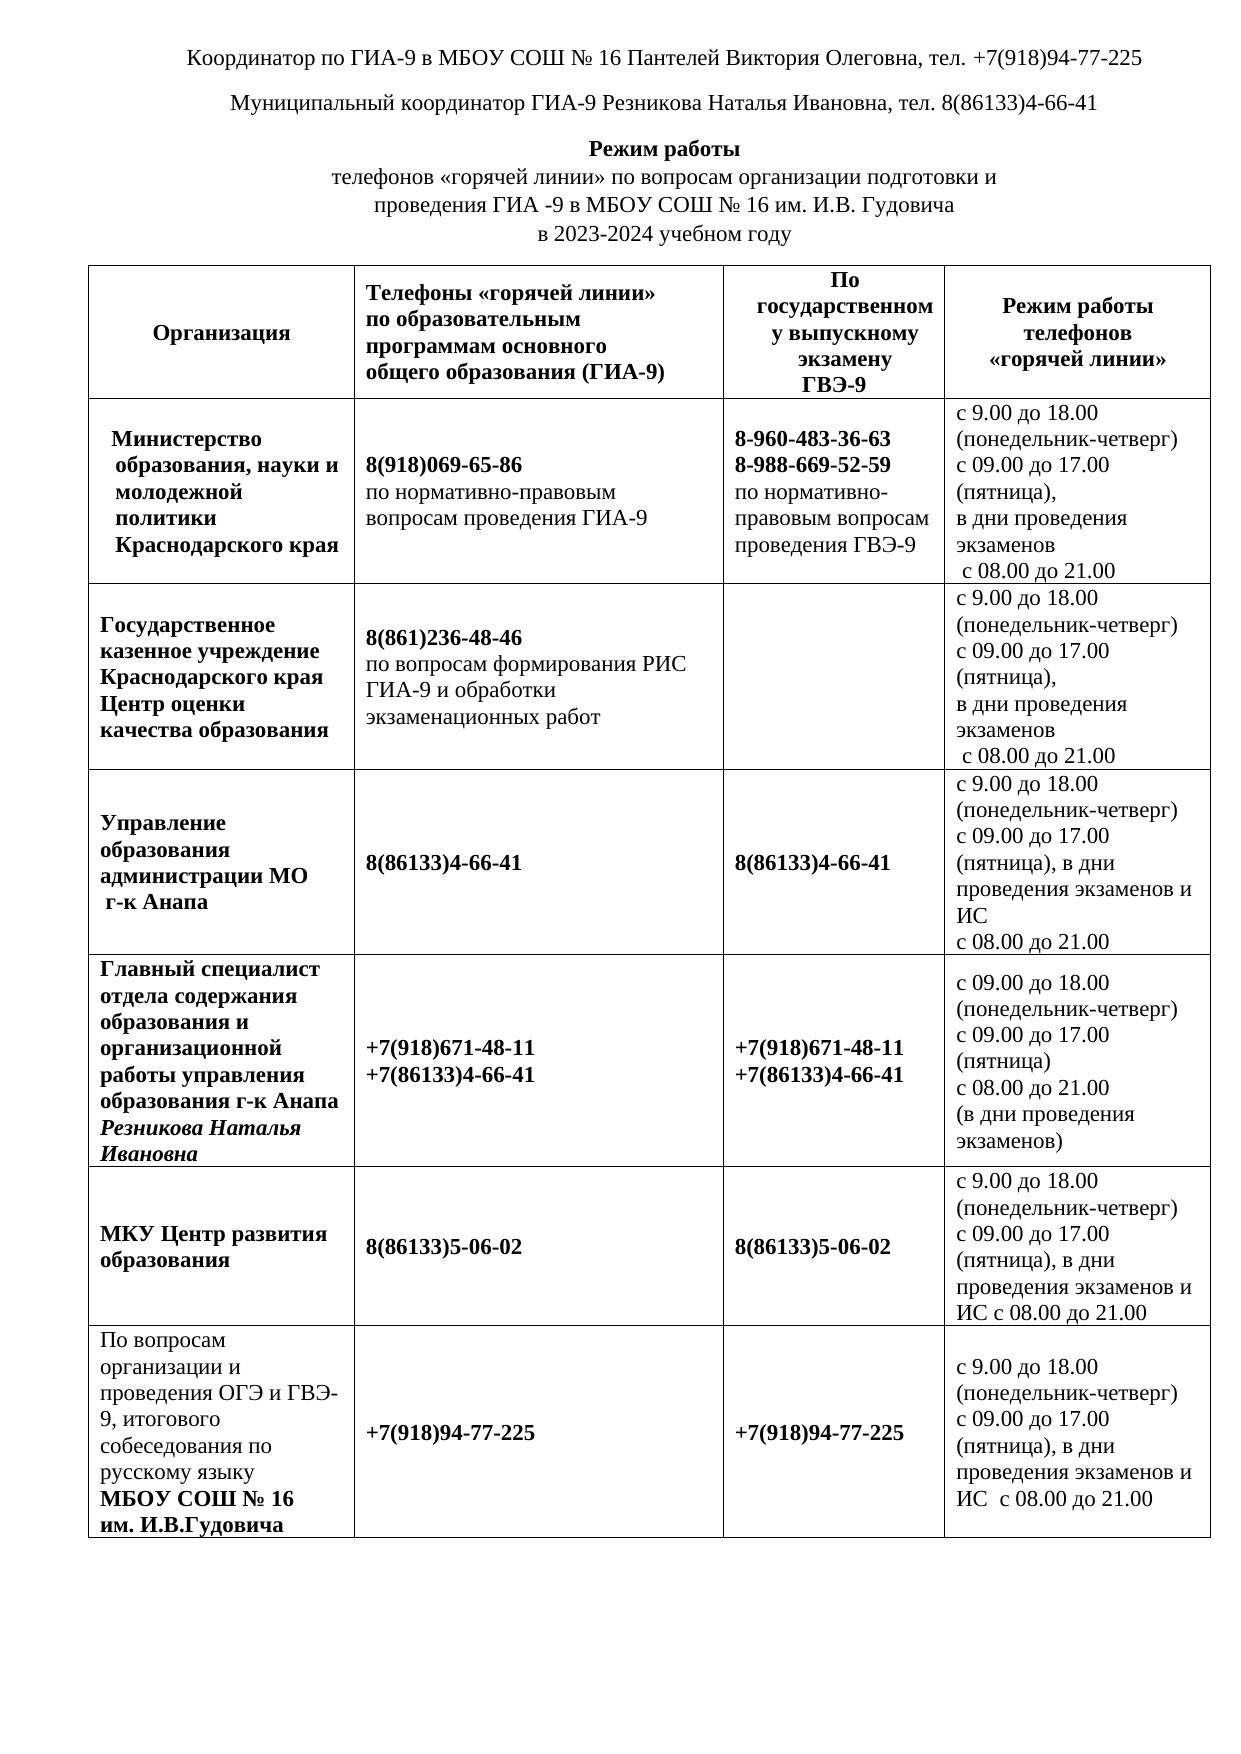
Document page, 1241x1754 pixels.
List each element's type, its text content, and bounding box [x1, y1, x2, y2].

table_cell 8-960-483-36-63 8-988-669-52-59 по нормативно-правовым вопросам проведения ГВЭ-9 [724, 399, 944, 583]
table_cell +7(918)94-77-225 [724, 1326, 944, 1537]
table_cell 8(861)236-48-46 по вопросам формирования РИС ГИА-9 и обработки экзаменационных работ [355, 584, 723, 769]
text Режим работы телефонов «горячей линии» по вопросам организации подготовки и проведения ГИА -9 в МБОУ СОШ № 16 им. И.В. Гудовича в 2023-2024 учебном году [177, 134, 1152, 246]
table_cell 8(918)069-65-86 по нормативно-правовым вопросам проведения ГИА-9 [355, 399, 723, 583]
table_header Телефоны «горячей линии» по образовательным программам основного общего образования (ГИА-9) [355, 266, 723, 398]
table_cell +7(918)94-77-225 [355, 1326, 723, 1537]
table_cell МКУ Центр развития образования [89, 1167, 354, 1325]
table_header Режим работы телефонов «горячей линии» [945, 266, 1210, 398]
table_cell 8(86133)5-06-02 [724, 1167, 944, 1325]
table_cell 8(86133)4-66-41 [724, 770, 944, 954]
text Координатор по ГИА-9 в МБОУ СОШ № 16 Пантелей Виктория Олеговна, тел. +7(918)94-77-225 [177, 44, 1152, 71]
table_cell с 09.00 до 18.00 (понедельник-четверг) с 09.00 до 17.00 (пятница) с 08.00 до 21.00 (в дни проведения экзаменов) [945, 955, 1210, 1166]
table_cell 8(86133)5-06-02 [355, 1167, 723, 1325]
text Муниципальный координатор ГИА-9 Резникова Наталья Ивановна, тел. 8(86133)4-66-41 [177, 89, 1152, 116]
table_cell Главный специалист отдела содержания образования и организационной работы управления образования г-к Анапа Резникова Наталья Ивановна [89, 955, 354, 1166]
table_header По государственному выпускному экзамену ГВЭ-9 [724, 266, 944, 398]
table_cell Государственное казенное учреждение Краснодарского края Центр оценки качества образования [89, 584, 354, 769]
table_cell Министерство образования, науки и молодежной политики Краснодарского края [89, 399, 354, 583]
table_cell с 9.00 до 18.00 (понедельник-четверг) с 09.00 до 17.00 (пятница), в дни проведения экзаменов с 08.00 до 21.00 [945, 584, 1210, 769]
table_cell 8(86133)4-66-41 [355, 770, 723, 954]
table_cell +7(918)671-48-11 +7(86133)4-66-41 [355, 955, 723, 1166]
table_header Организация [89, 266, 354, 398]
table_cell По вопросам организации и проведения ОГЭ и ГВЭ-9, итогового собеседования по русскому языку МБОУ СОШ № 16 им. И.В.Гудовича [89, 1326, 354, 1537]
table_cell [724, 584, 944, 769]
table_cell Управление образования администрации МО г-к Анапа [89, 770, 354, 954]
table_cell с 9.00 до 18.00 (понедельник-четверг) с 09.00 до 17.00 (пятница), в дни проведения экзаменов и ИС с 08.00 до 21.00 [945, 770, 1210, 954]
table_cell с 9.00 до 18.00 (понедельник-четверг) с 09.00 до 17.00 (пятница), в дни проведения экзаменов и ИС с 08.00 до 21.00 [945, 1326, 1210, 1537]
table_cell +7(918)671-48-11 +7(86133)4-66-41 [724, 955, 944, 1166]
table_cell с 9.00 до 18.00 (понедельник-четверг) с 09.00 до 17.00 (пятница), в дни проведения экзаменов с 08.00 до 21.00 [945, 399, 1210, 583]
table_cell с 9.00 до 18.00 (понедельник-четверг) с 09.00 до 17.00 (пятница), в дни проведения экзаменов и ИС с 08.00 до 21.00 [945, 1167, 1210, 1325]
